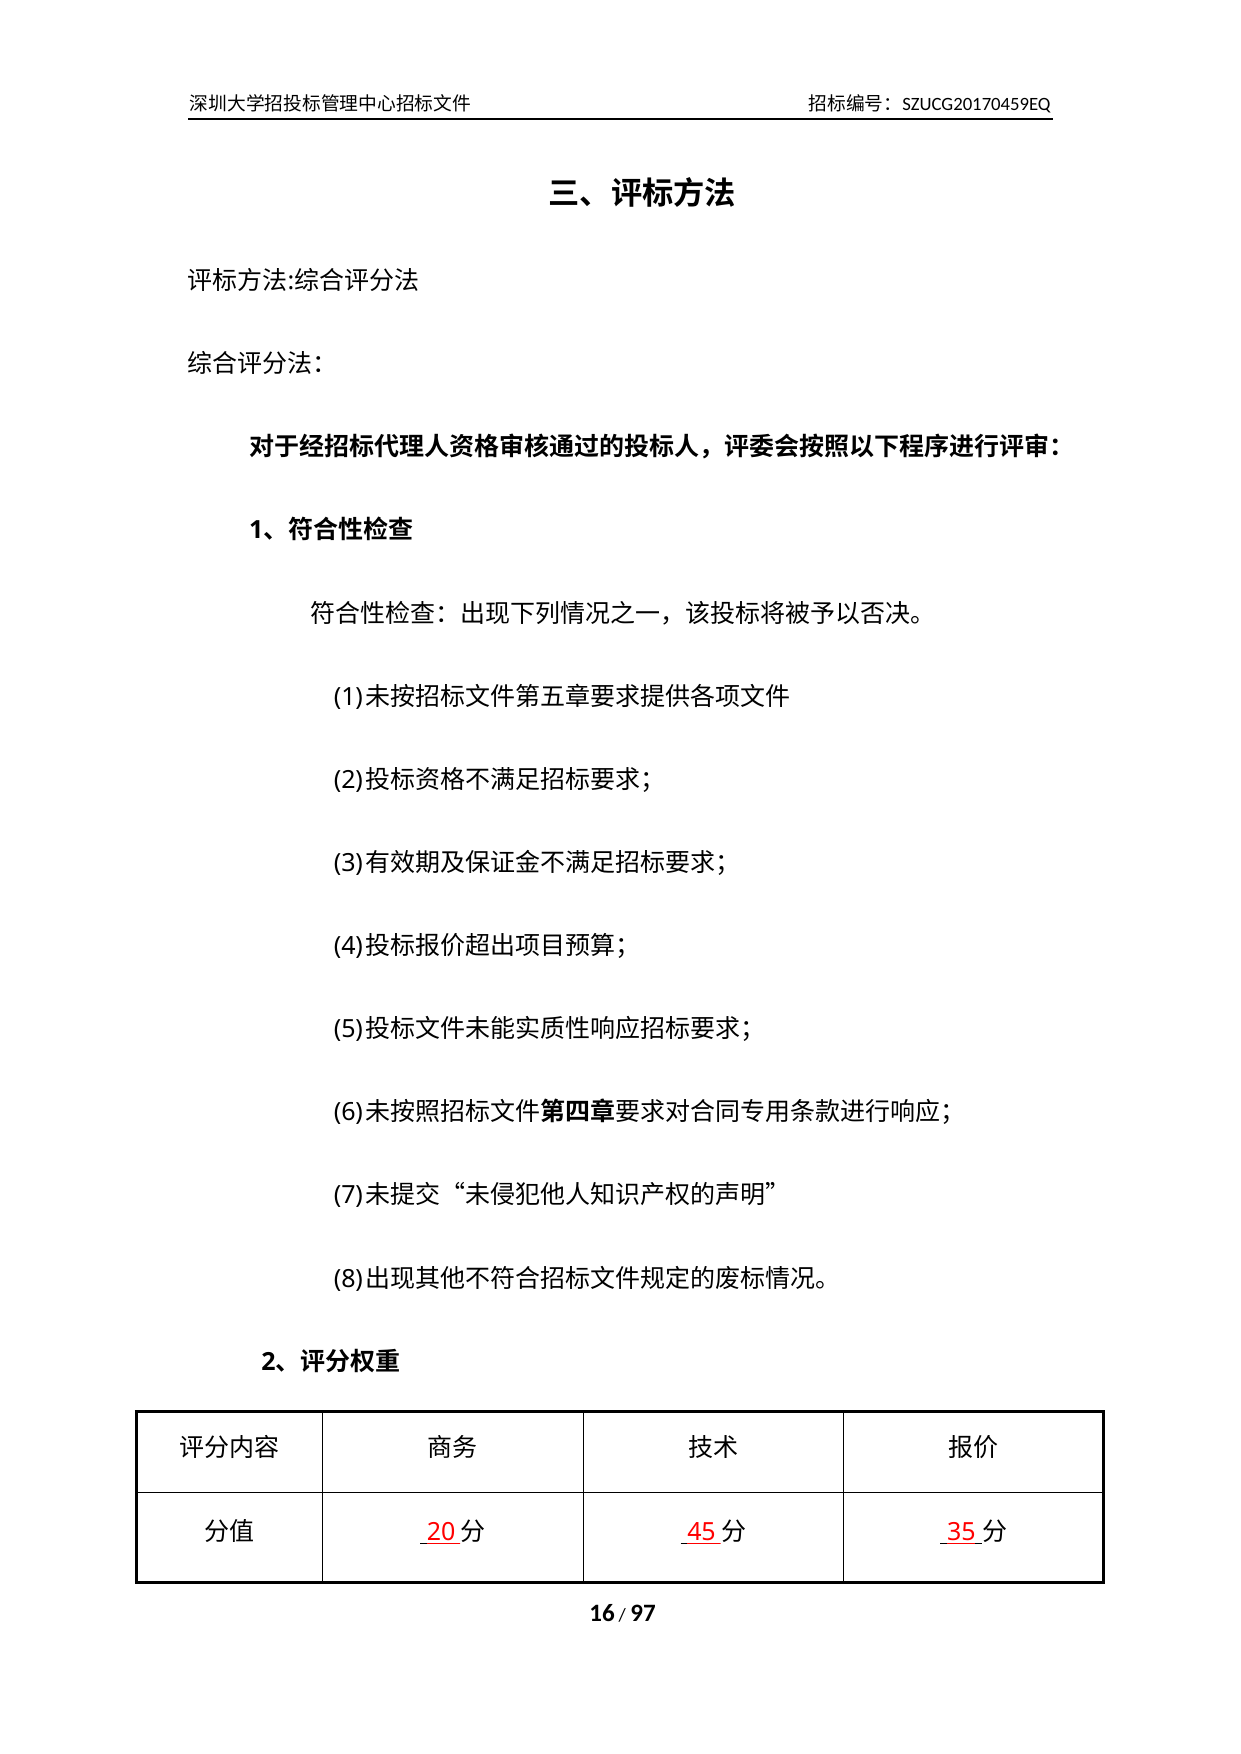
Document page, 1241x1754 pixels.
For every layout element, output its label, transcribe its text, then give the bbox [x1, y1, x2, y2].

table_header 评分内容 [138, 1413, 322, 1492]
text 2、评分权重 [187, 1327, 1053, 1392]
table_header 报价 [844, 1413, 1102, 1492]
table_header 商务 [323, 1413, 583, 1492]
table_cell 分值 [138, 1493, 322, 1581]
list 投标报价超出项目预算； [333, 911, 1053, 976]
list 未提交“未侵犯他人知识产权的声明” [333, 1161, 1053, 1226]
table_cell 20分 [323, 1493, 583, 1581]
text 评标方法:综合评分法 [187, 246, 1053, 311]
text 符合性检查：出现下列情况之一，该投标将被予以否决。 [231, 579, 1053, 644]
list 有效期及保证金不满足招标要求； [333, 828, 1053, 893]
table_cell 35 分 [844, 1493, 1102, 1581]
list 未按招标文件第五章要求提供各项文件 [333, 662, 1053, 727]
list 未按照招标文件第四章要求对合同专用条款进行响应； [333, 1077, 1053, 1142]
table_header 技术 [584, 1413, 843, 1492]
list 投标资格不满足招标要求； [333, 745, 1053, 810]
list 出现其他不符合招标文件规定的废标情况。 [333, 1244, 1053, 1309]
text 1、符合性检查 [187, 496, 1053, 561]
text 三、评标方法 [231, 158, 1053, 223]
text 对于经招标代理人资格审核通过的投标人，评委会按照以下程序进行评审： [187, 412, 1053, 477]
text 综合评分法： [187, 329, 1053, 394]
list 投标文件未能实质性响应招标要求； [333, 994, 1053, 1059]
table_cell 45分 [584, 1493, 843, 1581]
